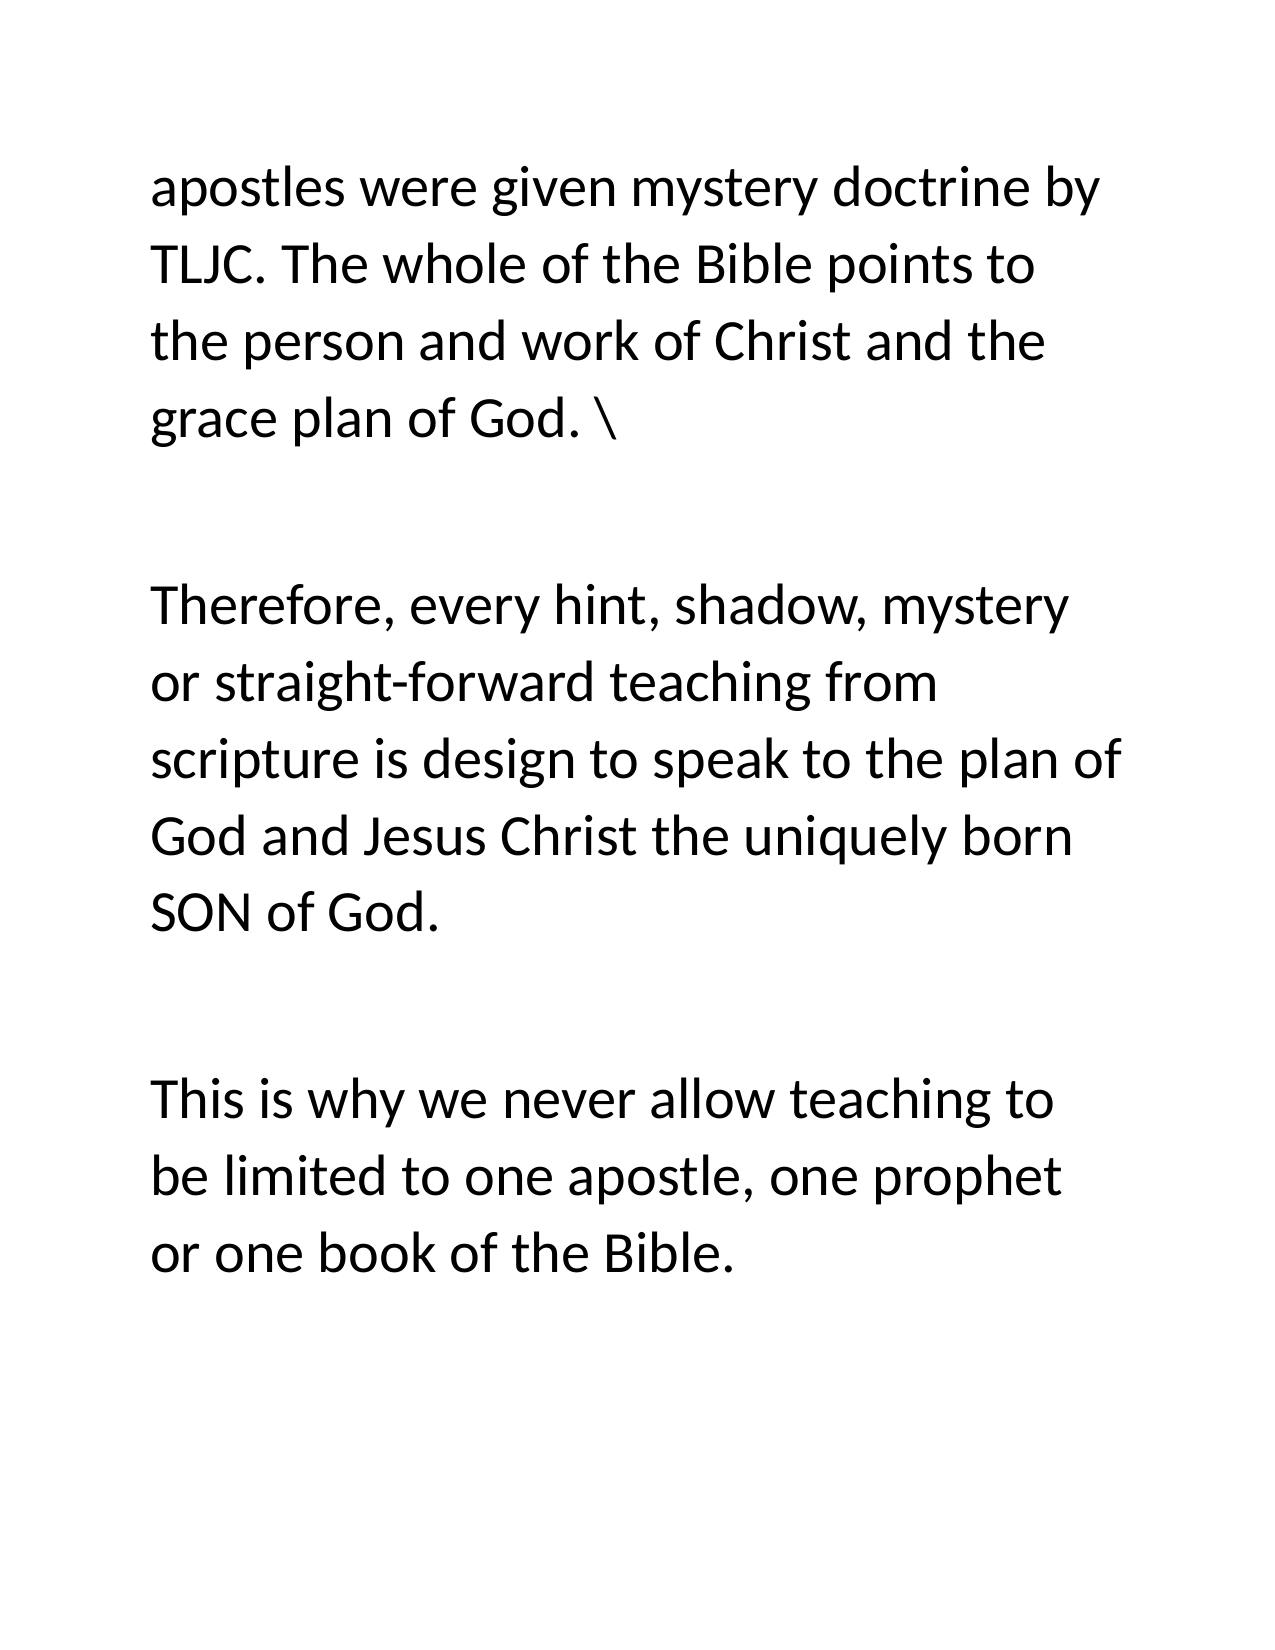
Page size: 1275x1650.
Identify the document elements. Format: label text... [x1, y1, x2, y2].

text Therefore, every hint, shadow, mystery or straight-forward teaching from scripture is design to speak to the plan of God and Jesus Christ the uniquely born SON of God. [150, 568, 1125, 946]
text This is why we never allow teaching to be limited to one apostle, one prophet or one book of the Bible. [150, 1062, 1125, 1287]
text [150, 150, 1125, 452]
